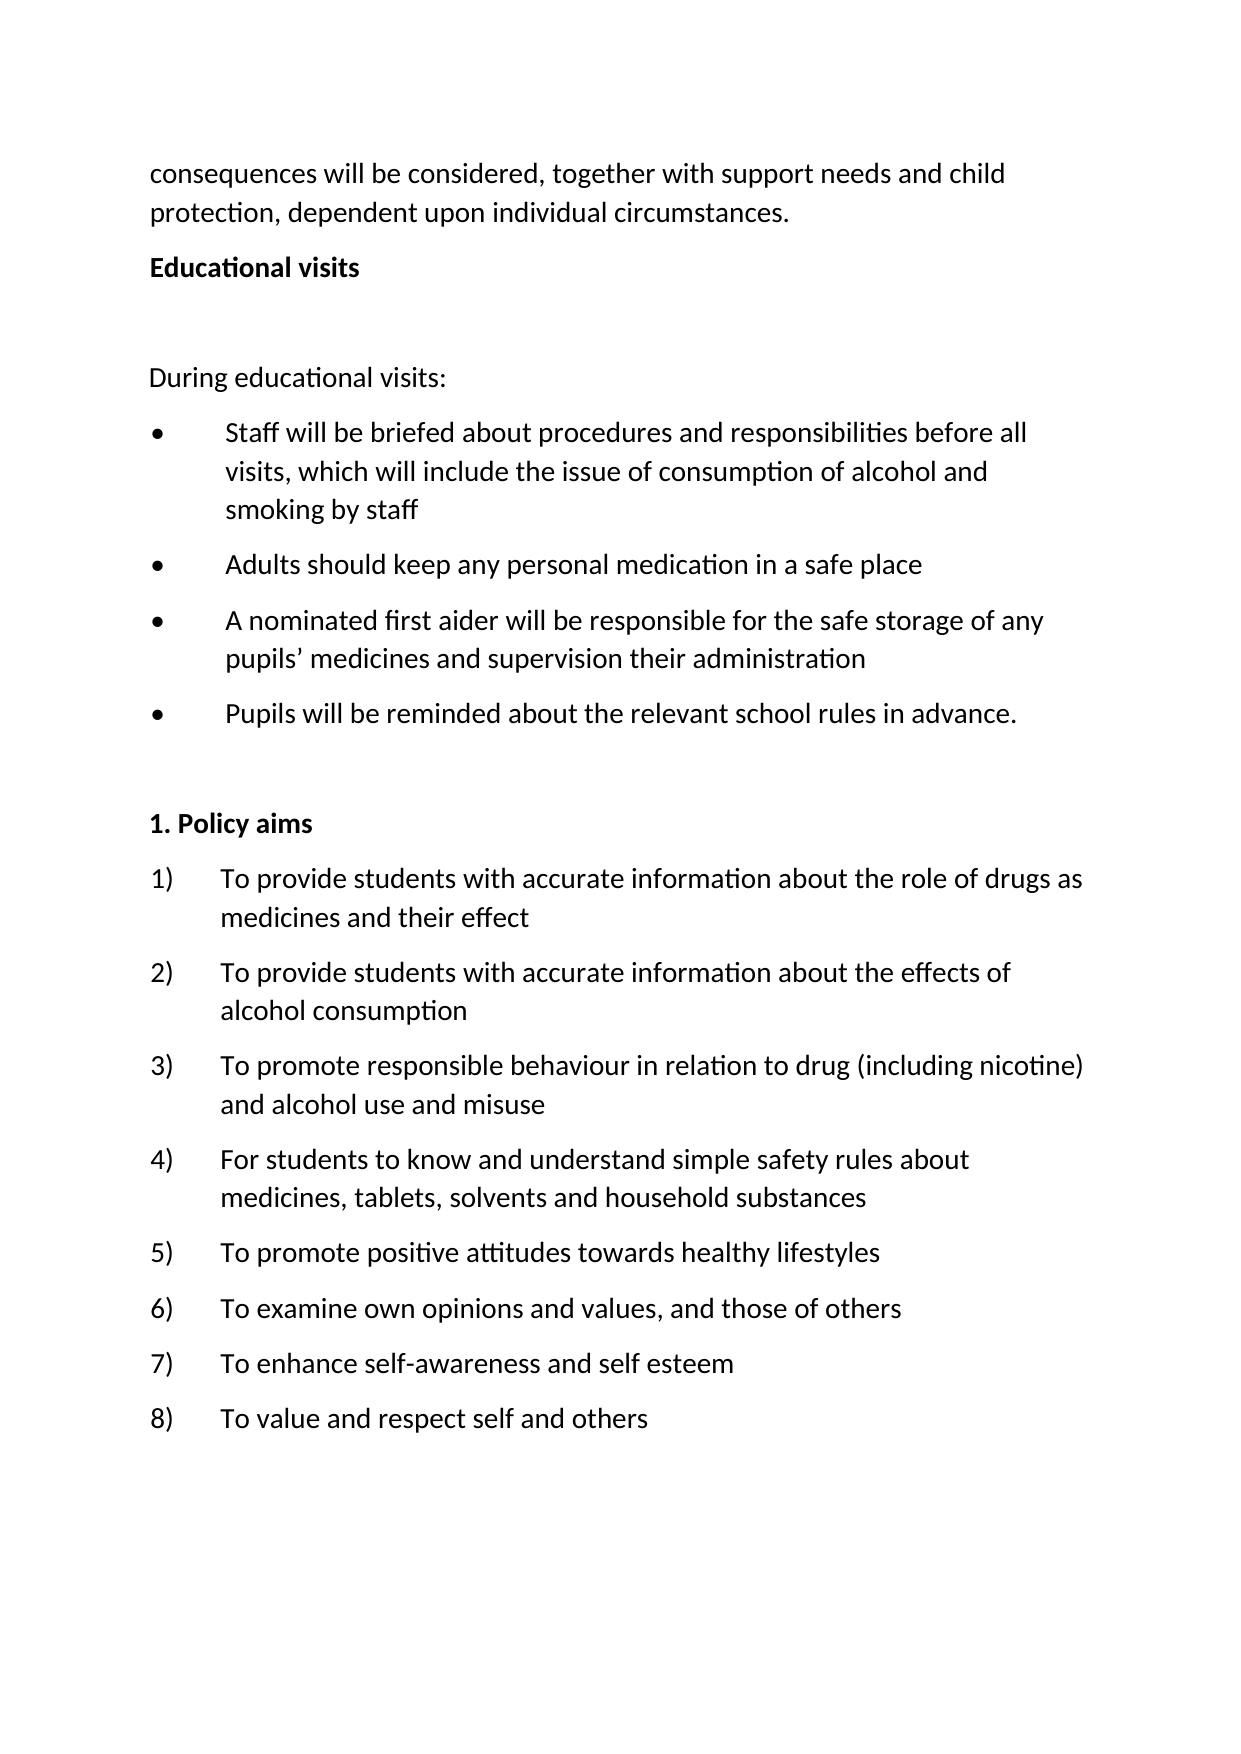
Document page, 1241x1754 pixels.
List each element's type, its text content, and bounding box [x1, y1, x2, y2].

text During educational visits: [148, 359, 1090, 395]
list To promote responsible behaviour in relation to drug (including nicotine) and alcohol use and misuse [150, 1047, 1090, 1122]
list Adults should keep any personal medication in a safe place [150, 546, 1090, 582]
list Staff will be briefed about procedures and responsibilities before all visits, which will include the issue of consumption of alcohol and smoking by staff [150, 414, 1090, 527]
subtitle Policy aims [148, 805, 1090, 841]
list A nominated first aider will be responsible for the safe storage of any pupils’ medicines and supervision their administration [150, 602, 1090, 676]
list To provide students with accurate information about the effects of alcohol consumption [150, 954, 1090, 1028]
list For students to know and understand simple safety rules about medicines, tablets, solvents and household substances [150, 1141, 1090, 1215]
list To enhance self-awareness and self esteem [150, 1345, 1090, 1380]
list Pupils will be reminded about the relevant school rules in advance. [150, 695, 1090, 731]
list To promote positive attitudes towards healthy lifestyles [150, 1234, 1090, 1270]
list To examine own opinions and values, and those of others [150, 1290, 1090, 1325]
list To provide students with accurate information about the role of drugs as medicines and their effect [150, 860, 1090, 934]
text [148, 156, 1090, 230]
list To value and respect self and others [150, 1400, 1090, 1436]
subtitle Educational visits [149, 249, 1090, 285]
